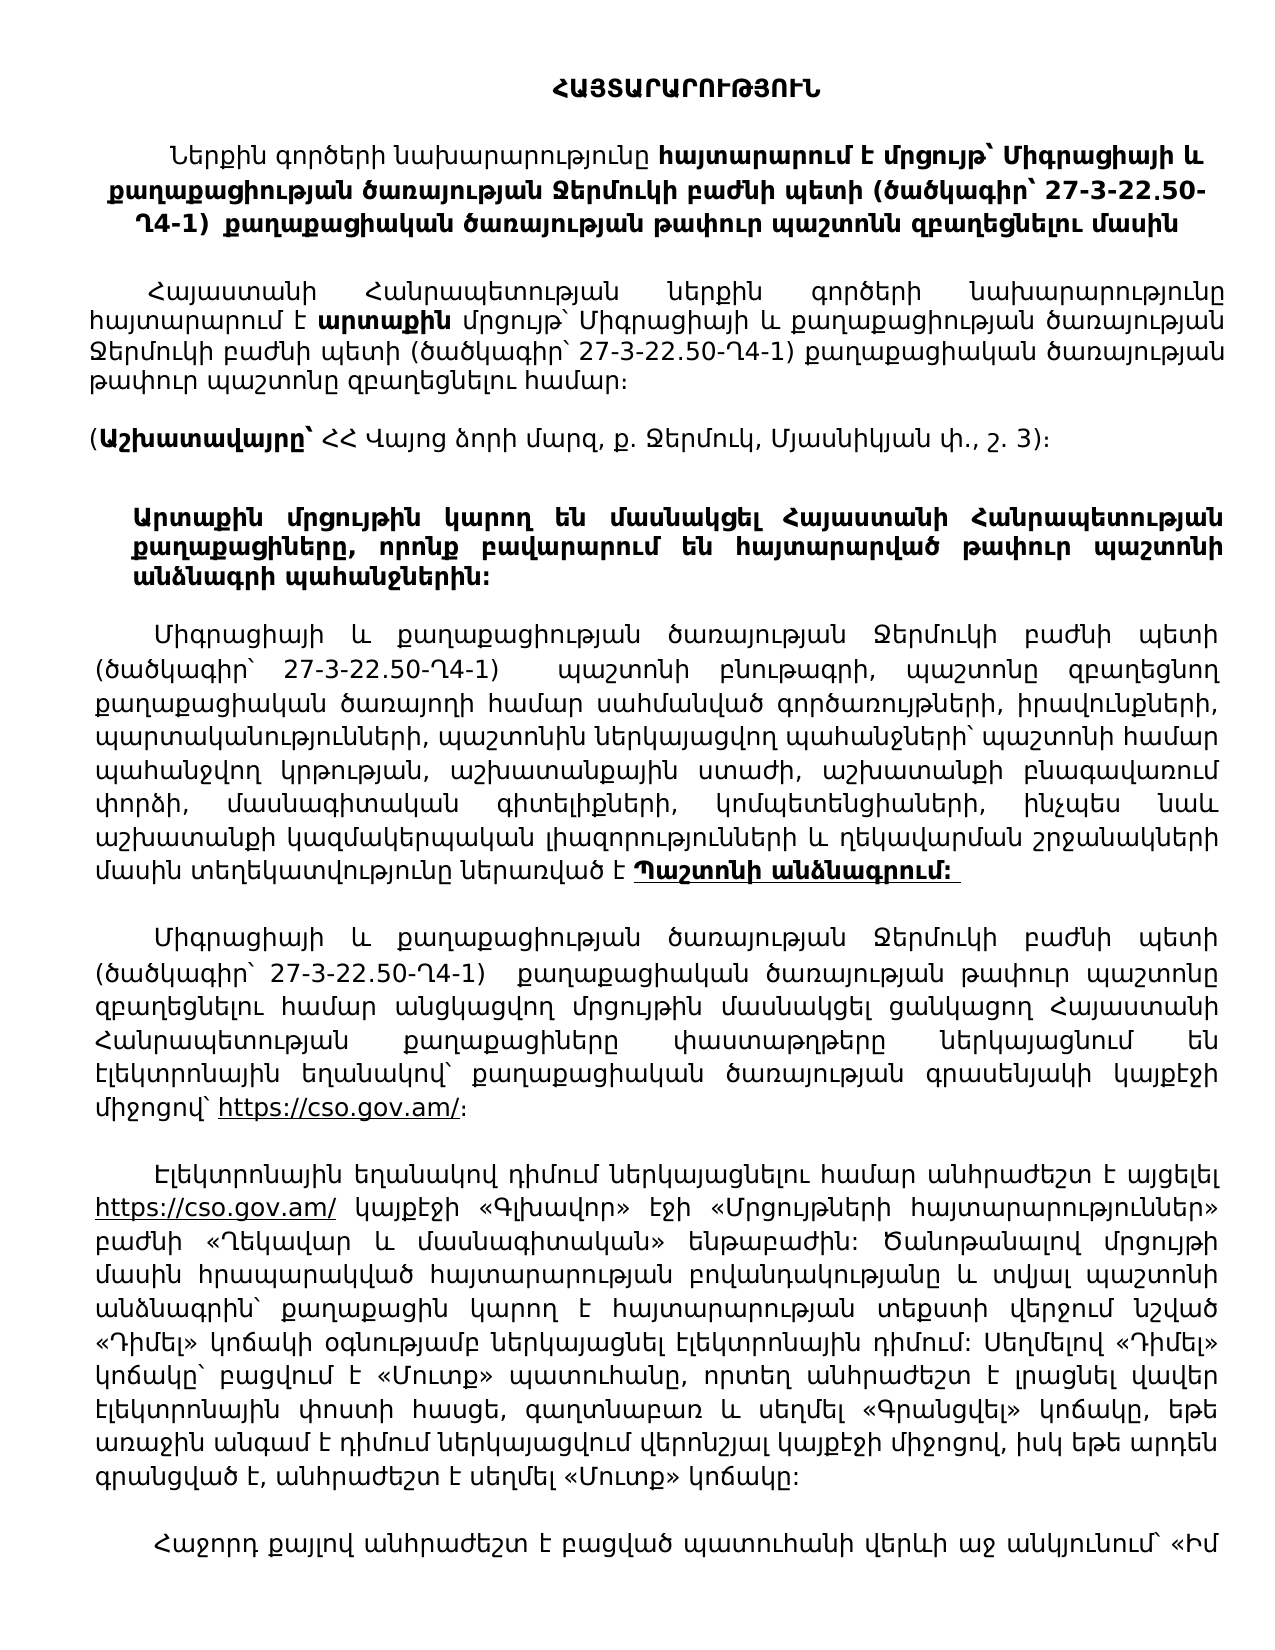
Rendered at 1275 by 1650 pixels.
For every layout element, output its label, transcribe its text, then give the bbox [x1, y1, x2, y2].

text (Աշխատավայրը՝ ՀՀ Վայոց ձորի մարզ, ք. Ջերմուկ, Մյասնիկյան փ., շ. 3)։ [89, 424, 1226, 453]
text ՀԱՅՏԱՐԱՐՈՒԹՅՈՒՆ [94, 74, 1220, 103]
text Միգրացիայի և քաղաքացիության ծառայության Ջերմուկի բաժնի պետի (ծածկագիր՝ 27-3-22․50-Ղ4-1) քաղաքացիական ծառայության թափուր պաշտոնը զբաղեցնելու համար անցկացվող մրցույթին մասնակցել ցանկացող Հայաստանի Հանրապետության քաղաքացիները փաստաթղթերը ներկայացնում են էլեկտրոնային եղանակով՝ քաղաքացիական ծառայության գրասենյակի կայքէջի միջոցով՝ https://cso.gov.am/։ [94, 923, 1220, 1122]
text Արտաքին մրցույթին կարող են մասնակցել Հայաստանի Հանրապետության քաղաքացիները, որոնք բավարարում են հայտարարված թափուր պաշտոնի անձնագրի պահանջներին։ [132, 503, 1225, 591]
text Միգրացիայի և քաղաքացիության ծառայության Ջերմուկի բաժնի պետի (ծածկագիր՝ 27-3-22․50-Ղ4-1) պաշտոնի բնութագրի, պաշտոնը զբաղեցնող քաղաքացիական ծառայողի համար սահմանված գործառույթների, իրավունքների, պարտականությունների, պաշտոնին ներկայացվող պահանջների՝ պաշտոնի համար պահանջվող կրթության, աշխատանքային ստաժի, աշխատանքի բնագավառում փորձի, մասնագիտական գիտելիքների, կոմպետենցիաների, ինչպես նաև աշխատանքի կազմակերպական լիազորությունների և ղեկավարման շրջանակների մասին տեղեկատվությունը ներառված է Պաշտոնի անձնագրում։ [94, 620, 1220, 886]
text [94, 1529, 1220, 1558]
text Էլեկտրոնային եղանակով դիմում ներկայացնելու համար անհրաժեշտ է այցելել https://cso.gov.am/ կայքէջի «Գլխավոր» էջի «Մրցույթների հայտարարություններ» բաժնի «Ղեկավար և մասնագիտական» ենթաբաժին: Ծանոթանալով մրցույթի մասին հրապարակված հայտարարության բովանդակությանը և տվյալ պաշտոնի անձնագրին՝ քաղաքացին կարող է հայտարարության տեքստի վերջում նշված «Դիմել» կոճակի օգնությամբ ներկայացնել էլեկտրոնային դիմում: Սեղմելով «Դիմել» կոճակը՝ բացվում է «Մուտք» պատուհանը, որտեղ անհրաժեշտ է լրացնել վավեր էլեկտրոնային փոստի հասցե, գաղտնաբառ և սեղմել «Գրանցվել» կոճակը, եթե առաջին անգամ է դիմում ներկայացվում վերոնշյալ կայքէջի միջոցով, իսկ եթե արդեն գրանցված է, անհրաժեշտ է սեղմել «Մուտք» կոճակը: [94, 1160, 1220, 1491]
text Հայաստանի Հանրապետության ներքին գործերի նախարարությունը հայտարարում է արտաքին մրցույթ՝ Միգրացիայի և քաղաքացիության ծառայության Ջերմուկի բաժնի պետի (ծածկագիր՝ 27-3-22․50-Ղ4-1) քաղաքացիական ծառայության թափուր պաշտոնը զբաղեցնելու համար։ [89, 277, 1226, 395]
text Ներքին գործերի նախարարությունը հայտարարում է մրցույթ՝ Միգրացիայի և քաղաքացիության ծառայության Ջերմուկի բաժնի պետի (ծածկագիր՝ 27-3-22․50-Ղ4-1) քաղաքացիական ծառայության թափուր պաշտոնն զբաղեցնելու մասին [94, 141, 1220, 239]
